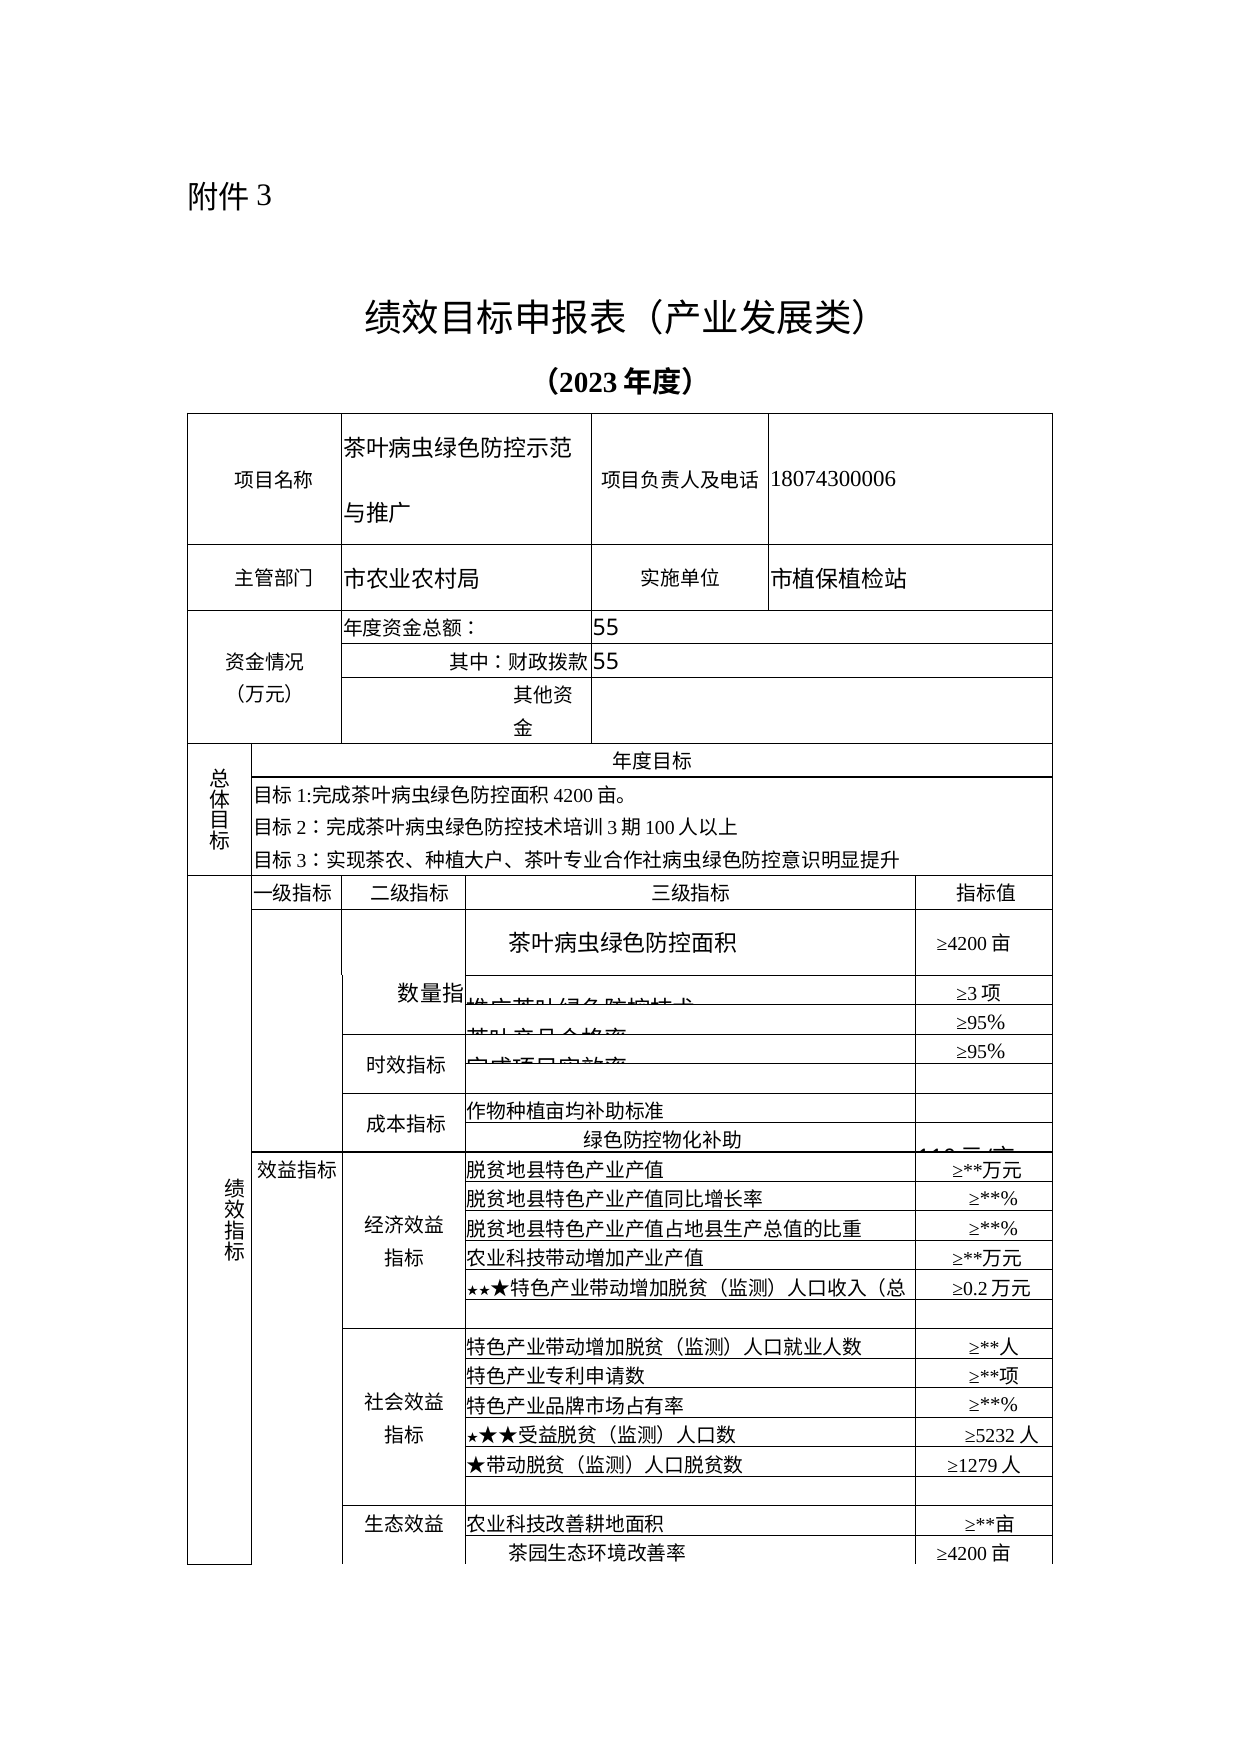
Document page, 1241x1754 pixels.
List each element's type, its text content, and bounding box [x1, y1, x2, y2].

table_cell 三级指标 [466, 876, 915, 908]
table_cell [592, 678, 1052, 743]
table_cell 特色产业品牌市场占有率 [466, 1388, 915, 1417]
table_cell 资金情况 （万元） [188, 611, 341, 743]
table_cell 效益指标 [252, 1153, 342, 1564]
table_cell 市农业农村局 [342, 545, 591, 610]
table_cell 一级指标 [252, 876, 341, 908]
table_cell 年度目标 [252, 744, 1052, 776]
table_cell 农业科技改善耕地面积 [466, 1506, 915, 1534]
table_cell ★★★特色产业带动增加脱贫（监测）人口收入（总收入） [466, 1270, 915, 1299]
table_cell ★带动脱贫（监测）人口脱贫数 [466, 1447, 915, 1476]
table_cell [252, 910, 341, 974]
table_cell 绩效指标 [188, 876, 251, 1564]
table_cell 二级指标 [342, 876, 465, 908]
table_cell 总体目标 [188, 744, 251, 875]
table_cell 110元/亩 [916, 1123, 1052, 1151]
table_cell ≥**人 [916, 1329, 1052, 1358]
table_cell ≥5232人 [916, 1418, 1052, 1446]
table_cell [342, 910, 465, 974]
table_cell ≥4200亩 [916, 910, 1052, 974]
text 附件3 [187, 162, 1053, 227]
table_cell [916, 1477, 1052, 1505]
table_cell 农业科技带动増加产业产值 [466, 1241, 915, 1269]
table_cell ≥**% [916, 1388, 1052, 1417]
table_cell [916, 1094, 1052, 1122]
table_cell 其他资金 [342, 678, 591, 743]
table_cell ≥**% [916, 1211, 1052, 1240]
table_cell [466, 1477, 915, 1505]
table_cell 数量指标 [343, 975, 465, 1004]
table_cell 特色产业专利申请数 [466, 1359, 915, 1387]
table_cell [466, 1300, 915, 1328]
table_cell ≥4200亩 [916, 1536, 1052, 1564]
table_cell [916, 1064, 1052, 1092]
table_cell [466, 1064, 915, 1092]
table_cell 推广茶叶绿色防控技术 [466, 976, 915, 1004]
table_cell 脱贫地县特色产业产值同比增长率 [466, 1182, 915, 1210]
table_cell [252, 975, 342, 1151]
table_cell ≥95% [916, 1035, 1052, 1063]
table_cell 时效指标 [343, 1035, 465, 1092]
table_header 18074300006 [769, 414, 1052, 544]
table_cell ★★★受益脱贫（监测）人口数 [466, 1418, 915, 1446]
table_cell ≥**万元 [916, 1241, 1052, 1269]
table_cell 茶叶病虫绿色防控面积 [466, 910, 915, 974]
table_cell 社会效益 指标 [343, 1329, 465, 1505]
table_cell 其中：财政拨款 [342, 644, 591, 677]
table_cell ≥**亩 [916, 1506, 1052, 1534]
table_cell ≥0.2万元 [916, 1270, 1052, 1299]
table_cell 作物种植亩均补助标准 [466, 1094, 915, 1122]
table_cell ≥3项 [916, 976, 1052, 1004]
table_cell [916, 1300, 1052, 1328]
table_cell 茶园生态环境改善率 [466, 1536, 915, 1564]
table_cell 指标值 [916, 876, 1052, 908]
table_cell ≥**项 [916, 1359, 1052, 1387]
table_cell 经济效益 指标 [343, 1153, 465, 1328]
table_cell 脱贫地县特色产业产值 [466, 1153, 915, 1181]
table_cell 主管部门 [188, 545, 341, 610]
table_header 茶叶病虫绿色防控示范与推广 [342, 414, 591, 544]
table_cell ≥**万元 [916, 1153, 1052, 1181]
text （2023年度） [187, 348, 1053, 413]
table_cell 茶叶产品合格率 [466, 1005, 915, 1033]
table_cell 55 [592, 611, 1052, 643]
table_header 项目名称 [188, 414, 341, 544]
table_cell ≥95% [916, 1005, 1052, 1033]
table_cell [343, 1004, 465, 1033]
table_cell ≥1279人 [916, 1447, 1052, 1476]
table_cell 市植保植检站 [769, 545, 1052, 610]
table_cell 目标1:完成茶叶病虫绿色防控面积4200亩。 目标2：完成茶叶病虫绿色防控技术培训3期100人以上 目标3：实现茶农、种植大户、茶叶专业合作社病虫绿色防控意识明显提升 [252, 778, 1052, 875]
table_cell 55 [592, 644, 1052, 677]
table_cell 绿色防控物化补助 [466, 1123, 915, 1151]
table_cell 脱贫地县特色产业产值占地县生产总值的比重 [466, 1211, 915, 1240]
table_cell 成本指标 [343, 1094, 465, 1151]
table_cell 特色产业带动增加脱贫（监测）人口就业人数 [466, 1329, 915, 1358]
table_cell 实施单位 [592, 545, 768, 610]
table_header 项目负责人及电话 [592, 414, 768, 544]
table_cell ≥**% [916, 1182, 1052, 1210]
table_cell 年度资金总额： [342, 611, 591, 643]
text 绩效目标申报表（产业发展类） [200, 283, 1053, 348]
table_cell 完成项目实效率 [466, 1035, 915, 1063]
table_cell 生态效益 指标 [343, 1506, 465, 1564]
